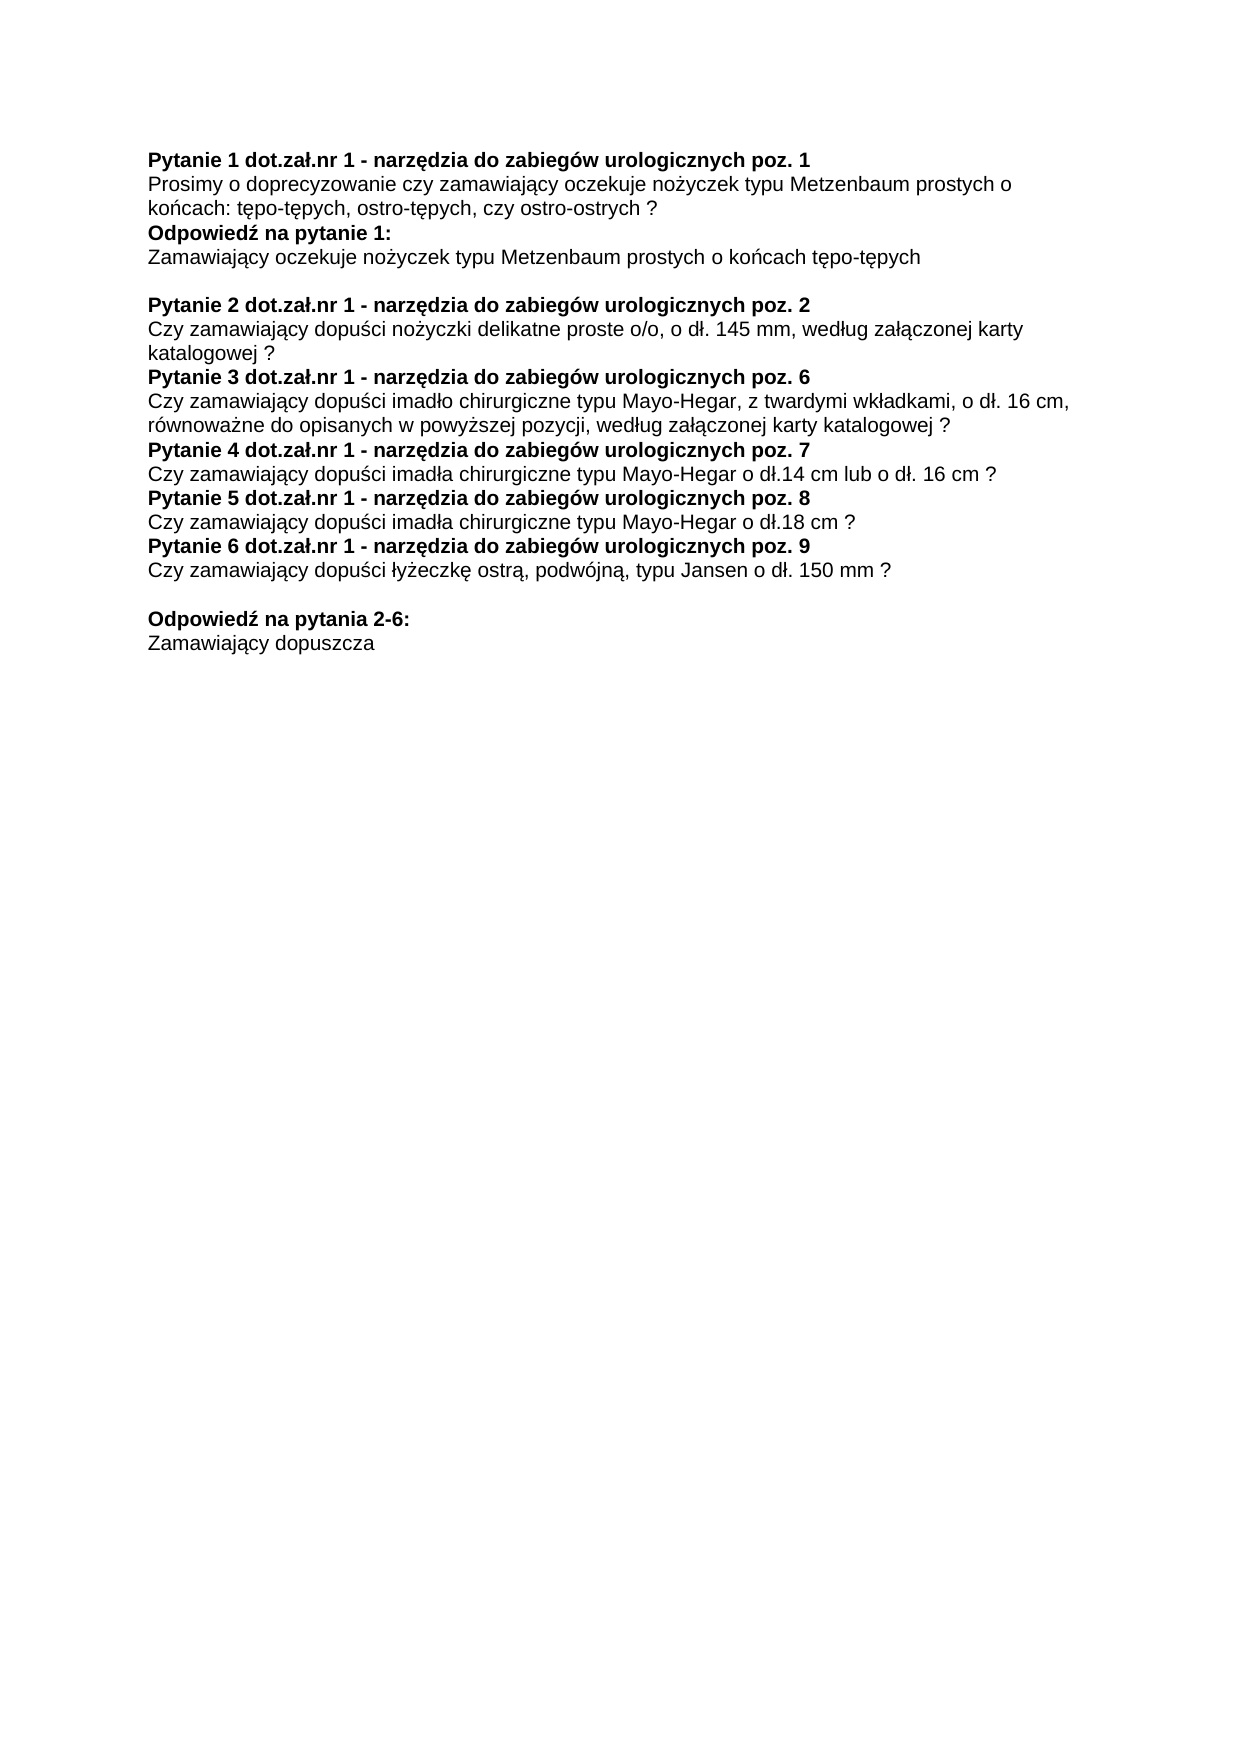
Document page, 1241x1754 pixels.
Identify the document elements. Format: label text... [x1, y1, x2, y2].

text Prosimy o doprecyzowanie czy zamawiający oczekuje nożyczek typu Metzenbaum prostych o [148, 172, 1093, 196]
text Pytanie 3 dot.zał.nr 1 - narzędzia do zabiegów urologicznych poz. 6 [148, 365, 1093, 389]
text Czy zamawiający dopuści nożyczki delikatne proste o/o, o dł. 145 mm, według załączonej karty katalogowej ? [148, 317, 1093, 365]
text Pytanie 4 dot.zał.nr 1 - narzędzia do zabiegów urologicznych poz. 7 [148, 437, 1093, 461]
text Zamawiający dopuszcza [148, 631, 1093, 655]
text Zamawiający oczekuje nożyczek typu Metzenbaum prostych o końcach tępo-tępych [148, 244, 1093, 268]
text Odpowiedź na pytanie 1: [148, 220, 1093, 244]
text Odpowiedź na pytania 2-6: [148, 607, 1093, 631]
text Pytanie 6 dot.zał.nr 1 - narzędzia do zabiegów urologicznych poz. 9 [148, 534, 1093, 558]
text Czy zamawiający dopuści imadła chirurgiczne typu Mayo-Hegar o dł.14 cm lub o dł. 16 cm ? [148, 462, 1093, 486]
text Pytanie 2 dot.zał.nr 1 - narzędzia do zabiegów urologicznych poz. 2 [148, 293, 1093, 317]
text Czy zamawiający dopuści łyżeczkę ostrą, podwójną, typu Jansen o dł. 150 mm ? [148, 558, 1093, 582]
text Pytanie 5 dot.zał.nr 1 - narzędzia do zabiegów urologicznych poz. 8 [148, 486, 1093, 510]
text końcach: tępo-tępych, ostro-tępych, czy ostro-ostrych ? [148, 196, 1093, 220]
text Pytanie 1 dot.zał.nr 1 - narzędzia do zabiegów urologicznych poz. 1 [148, 148, 1093, 172]
text Czy zamawiający dopuści imadło chirurgiczne typu Mayo-Hegar, z twardymi wkładkami, o dł. 16 cm, równoważne do opisanych w powyższej pozycji, według załączonej karty katalogowej ? [148, 389, 1093, 437]
text Czy zamawiający dopuści imadła chirurgiczne typu Mayo-Hegar o dł.18 cm ? [148, 510, 1093, 534]
